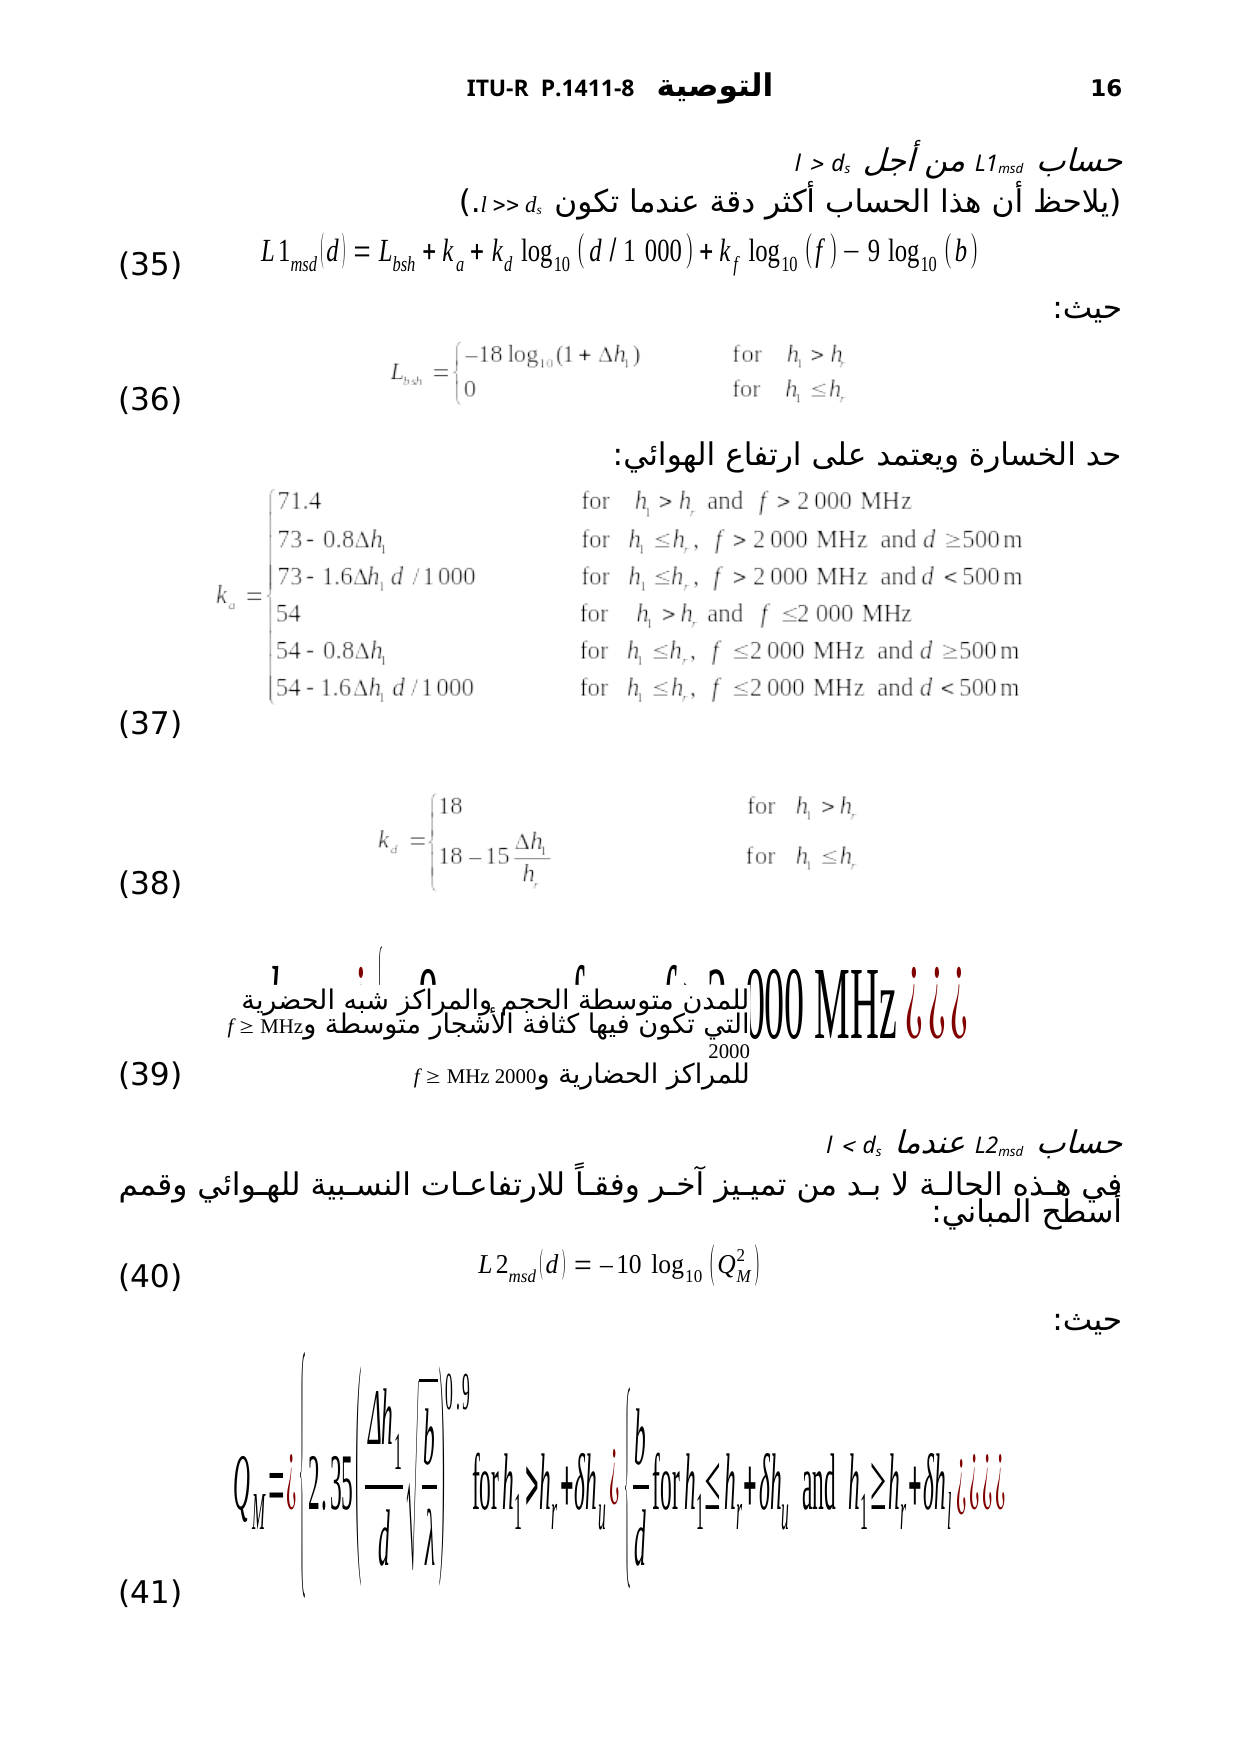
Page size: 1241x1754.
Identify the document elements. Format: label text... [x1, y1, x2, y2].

text (36) [118, 337, 1122, 417]
text (يلاحظ أن هذا الحساب أكثر دقة عندما تكون l  ds.) [118, 189, 605, 218]
text حيث: [118, 1307, 1122, 1336]
text في هذه الحالة لا بد من تمييز آخر وفقاً للارتفاعات النسبية للهوائي وقمم أسطح المباني: [118, 1172, 1122, 1230]
text حد الخسارة ويعتمد على ارتفاع الهوائي: [118, 442, 701, 471]
text (يلاحظ أن هذا الحساب أكثر دقة عندما تكون l  ds.) [773, 189, 1122, 218]
subtitle حساب L2msd عندما l  ds [118, 1130, 1122, 1159]
text حيث: [118, 295, 1122, 324]
subtitle حساب L1msd من أجل l  ds [118, 148, 1122, 177]
text (39) [118, 914, 1122, 1093]
text (35) [118, 231, 1122, 283]
text (يلاحظ أن هذا الحساب أكثر دقة عندما تكون l  ds.) [586, 189, 803, 218]
text (38) [118, 789, 1122, 902]
text (37) [118, 484, 1122, 742]
text حد الخسارة ويعتمد على ارتفاع الهوائي: [692, 442, 1122, 471]
text (41) [118, 1349, 1122, 1610]
text (40) [118, 1243, 1122, 1295]
